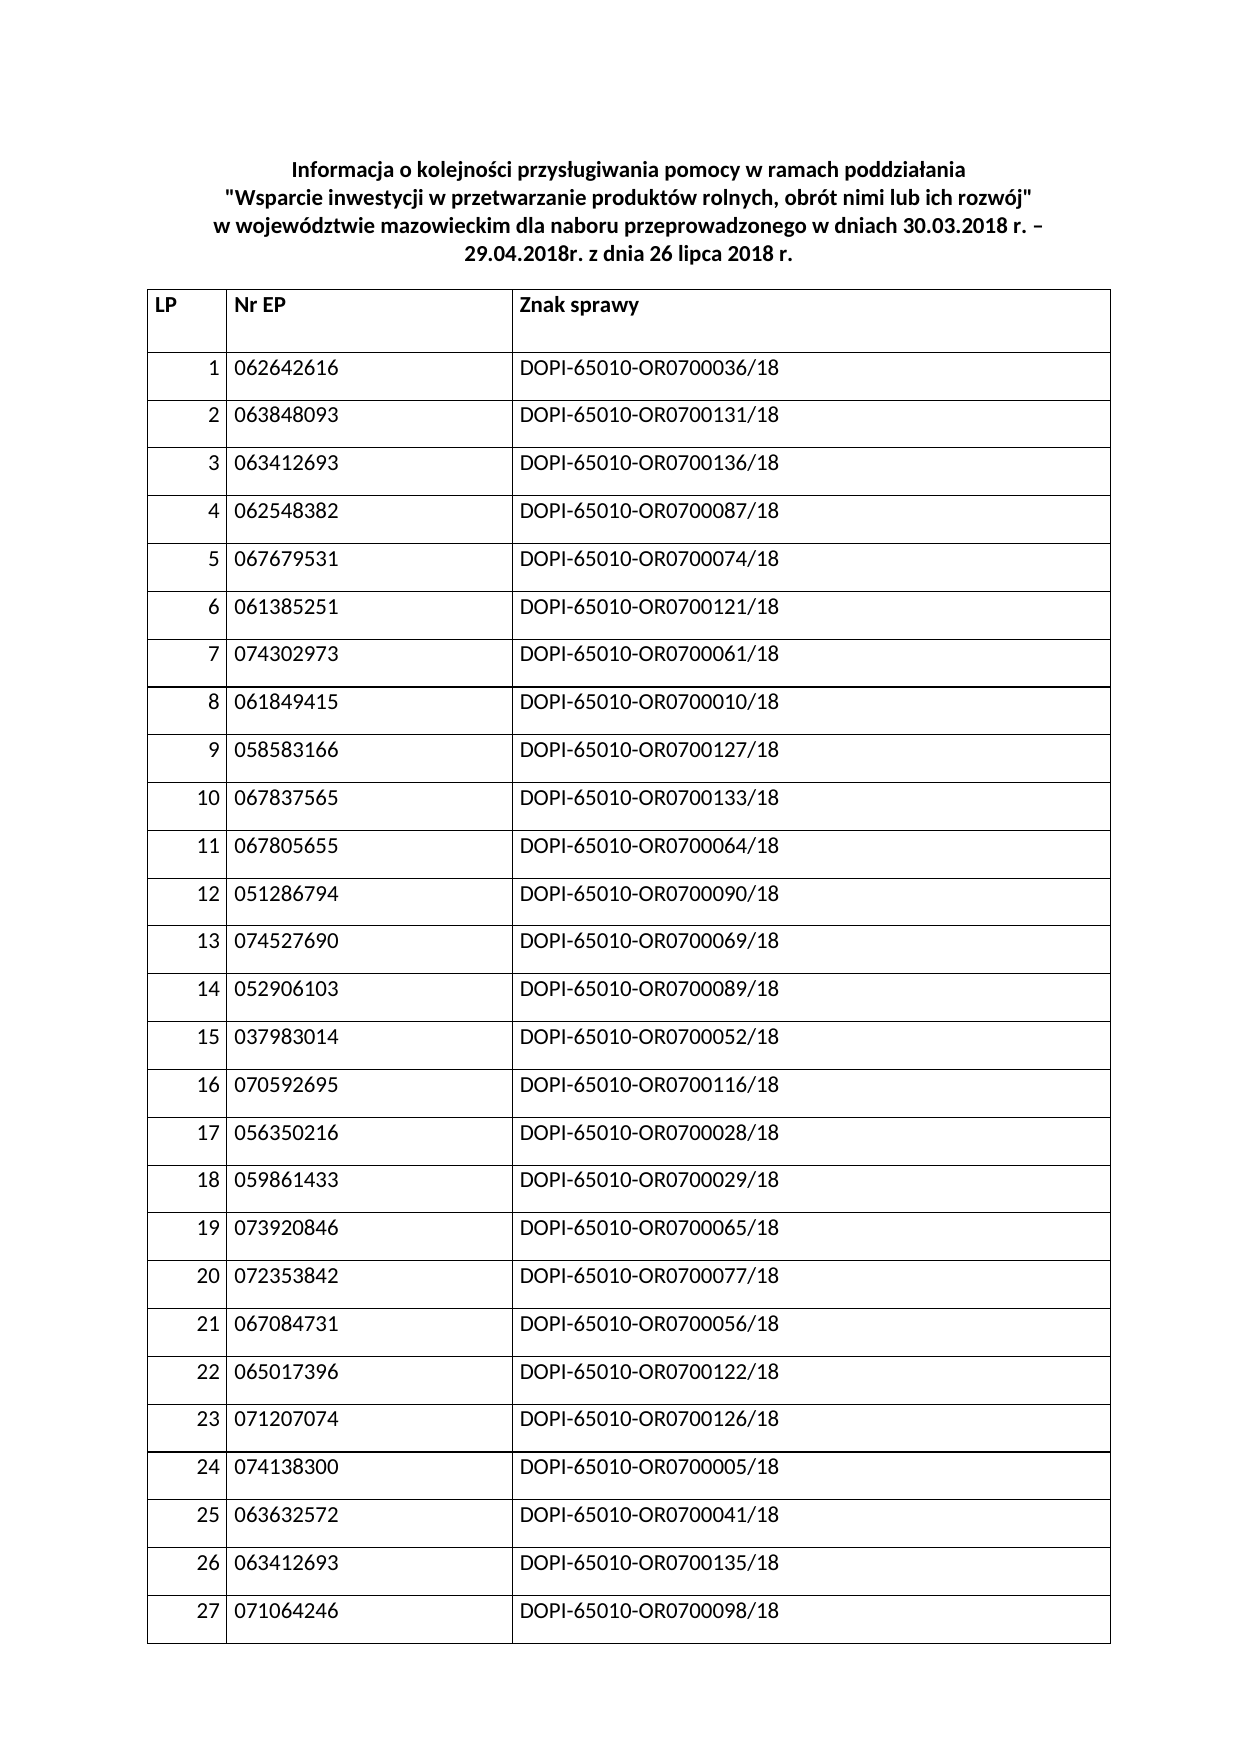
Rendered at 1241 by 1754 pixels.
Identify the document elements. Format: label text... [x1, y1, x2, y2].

table_cell 5 [148, 544, 226, 591]
table_cell 26 [148, 1548, 226, 1595]
table_cell 067679531 [227, 544, 512, 591]
table_cell 2 [148, 401, 226, 447]
table_cell DOPI-65010-OR0700041/18 [513, 1500, 1110, 1547]
table_cell DOPI-65010-OR0700127/18 [513, 735, 1110, 782]
table_cell 062642616 [227, 353, 512, 399]
table_cell DOPI-65010-OR0700036/18 [513, 353, 1110, 399]
table_cell DOPI-65010-OR0700121/18 [513, 592, 1110, 638]
table_cell 067837565 [227, 783, 512, 830]
table_cell 061849415 [227, 688, 512, 734]
table_cell DOPI-65010-OR0700005/18 [513, 1453, 1110, 1499]
table_cell 1 [148, 353, 226, 399]
table_cell 037983014 [227, 1022, 512, 1069]
table_cell 070592695 [227, 1070, 512, 1117]
table_cell DOPI-65010-OR0700090/18 [513, 879, 1110, 925]
table_cell 074138300 [227, 1453, 512, 1499]
table_cell DOPI-65010-OR0700074/18 [513, 544, 1110, 591]
table_cell DOPI-65010-OR0700061/18 [513, 640, 1110, 686]
table_cell DOPI-65010-OR0700087/18 [513, 496, 1110, 543]
table_cell DOPI-65010-OR0700126/18 [513, 1405, 1110, 1451]
table_cell DOPI-65010-OR0700052/18 [513, 1022, 1110, 1069]
table_cell DOPI-65010-OR0700116/18 [513, 1070, 1110, 1117]
table_cell 071207074 [227, 1405, 512, 1451]
table_cell 067805655 [227, 831, 512, 878]
table_cell 063412693 [227, 448, 512, 495]
table_cell Nr EP [227, 290, 512, 352]
table_cell 052906103 [227, 974, 512, 1021]
table_cell 9 [148, 735, 226, 782]
table_cell 059861433 [227, 1166, 512, 1212]
table_cell DOPI-65010-OR0700133/18 [513, 783, 1110, 830]
table_cell DOPI-65010-OR0700065/18 [513, 1213, 1110, 1260]
table_cell 063848093 [227, 401, 512, 447]
table_cell 051286794 [227, 879, 512, 925]
table_cell 17 [148, 1118, 226, 1164]
table_cell DOPI-65010-OR0700122/18 [513, 1357, 1110, 1403]
table_cell 065017396 [227, 1357, 512, 1403]
table_cell DOPI-65010-OR0700064/18 [513, 831, 1110, 878]
table_cell 056350216 [227, 1118, 512, 1164]
table_cell DOPI-65010-OR0700056/18 [513, 1309, 1110, 1356]
table_cell 20 [148, 1261, 226, 1308]
table_cell 3 [148, 448, 226, 495]
table_cell Znak sprawy [513, 290, 1110, 352]
table_cell 11 [148, 831, 226, 878]
table_cell 22 [148, 1357, 226, 1403]
table_cell 074302973 [227, 640, 512, 686]
table_header Informacja o kolejności przysługiwania pomocy w ramach poddziałania "Wsparcie inwestycji w przetwarzanie produktów rolnych, obrót nimi lub ich rozwój" w województwie mazowieckim dla naboru przeprowadzonego w dniach 30.03.2018 r. – 29.04.2018r. z dnia 26 lipca 2018 r. [148, 133, 1110, 289]
table_cell 7 [148, 640, 226, 686]
table_cell 19 [148, 1213, 226, 1260]
table_cell 073920846 [227, 1213, 512, 1260]
table_cell 15 [148, 1022, 226, 1069]
table_cell 072353842 [227, 1261, 512, 1308]
table_cell DOPI-65010-OR0700089/18 [513, 974, 1110, 1021]
table_cell 074527690 [227, 926, 512, 973]
table_cell DOPI-65010-OR0700028/18 [513, 1118, 1110, 1164]
table_cell 14 [148, 974, 226, 1021]
table_cell 24 [148, 1453, 226, 1499]
table_cell DOPI-65010-OR0700010/18 [513, 688, 1110, 734]
table_cell 13 [148, 926, 226, 973]
table_cell 063632572 [227, 1500, 512, 1547]
table_cell DOPI-65010-OR0700098/18 [513, 1596, 1110, 1643]
table_cell DOPI-65010-OR0700131/18 [513, 401, 1110, 447]
table_cell 063412693 [227, 1548, 512, 1595]
table_cell DOPI-65010-OR0700029/18 [513, 1166, 1110, 1212]
table_cell DOPI-65010-OR0700077/18 [513, 1261, 1110, 1308]
table_cell 061385251 [227, 592, 512, 638]
table_cell 4 [148, 496, 226, 543]
table_cell 071064246 [227, 1596, 512, 1643]
table_cell 6 [148, 592, 226, 638]
table_cell 10 [148, 783, 226, 830]
table_cell LP [148, 290, 226, 352]
table_cell 27 [148, 1596, 226, 1643]
table_cell 23 [148, 1405, 226, 1451]
table_cell DOPI-65010-OR0700135/18 [513, 1548, 1110, 1595]
table_cell 8 [148, 688, 226, 734]
table_cell 12 [148, 879, 226, 925]
table_cell 25 [148, 1500, 226, 1547]
table_cell 21 [148, 1309, 226, 1356]
table_cell 16 [148, 1070, 226, 1117]
table_cell DOPI-65010-OR0700069/18 [513, 926, 1110, 973]
table_cell 067084731 [227, 1309, 512, 1356]
table_cell 18 [148, 1166, 226, 1212]
table_cell 058583166 [227, 735, 512, 782]
table_cell DOPI-65010-OR0700136/18 [513, 448, 1110, 495]
table_cell 062548382 [227, 496, 512, 543]
